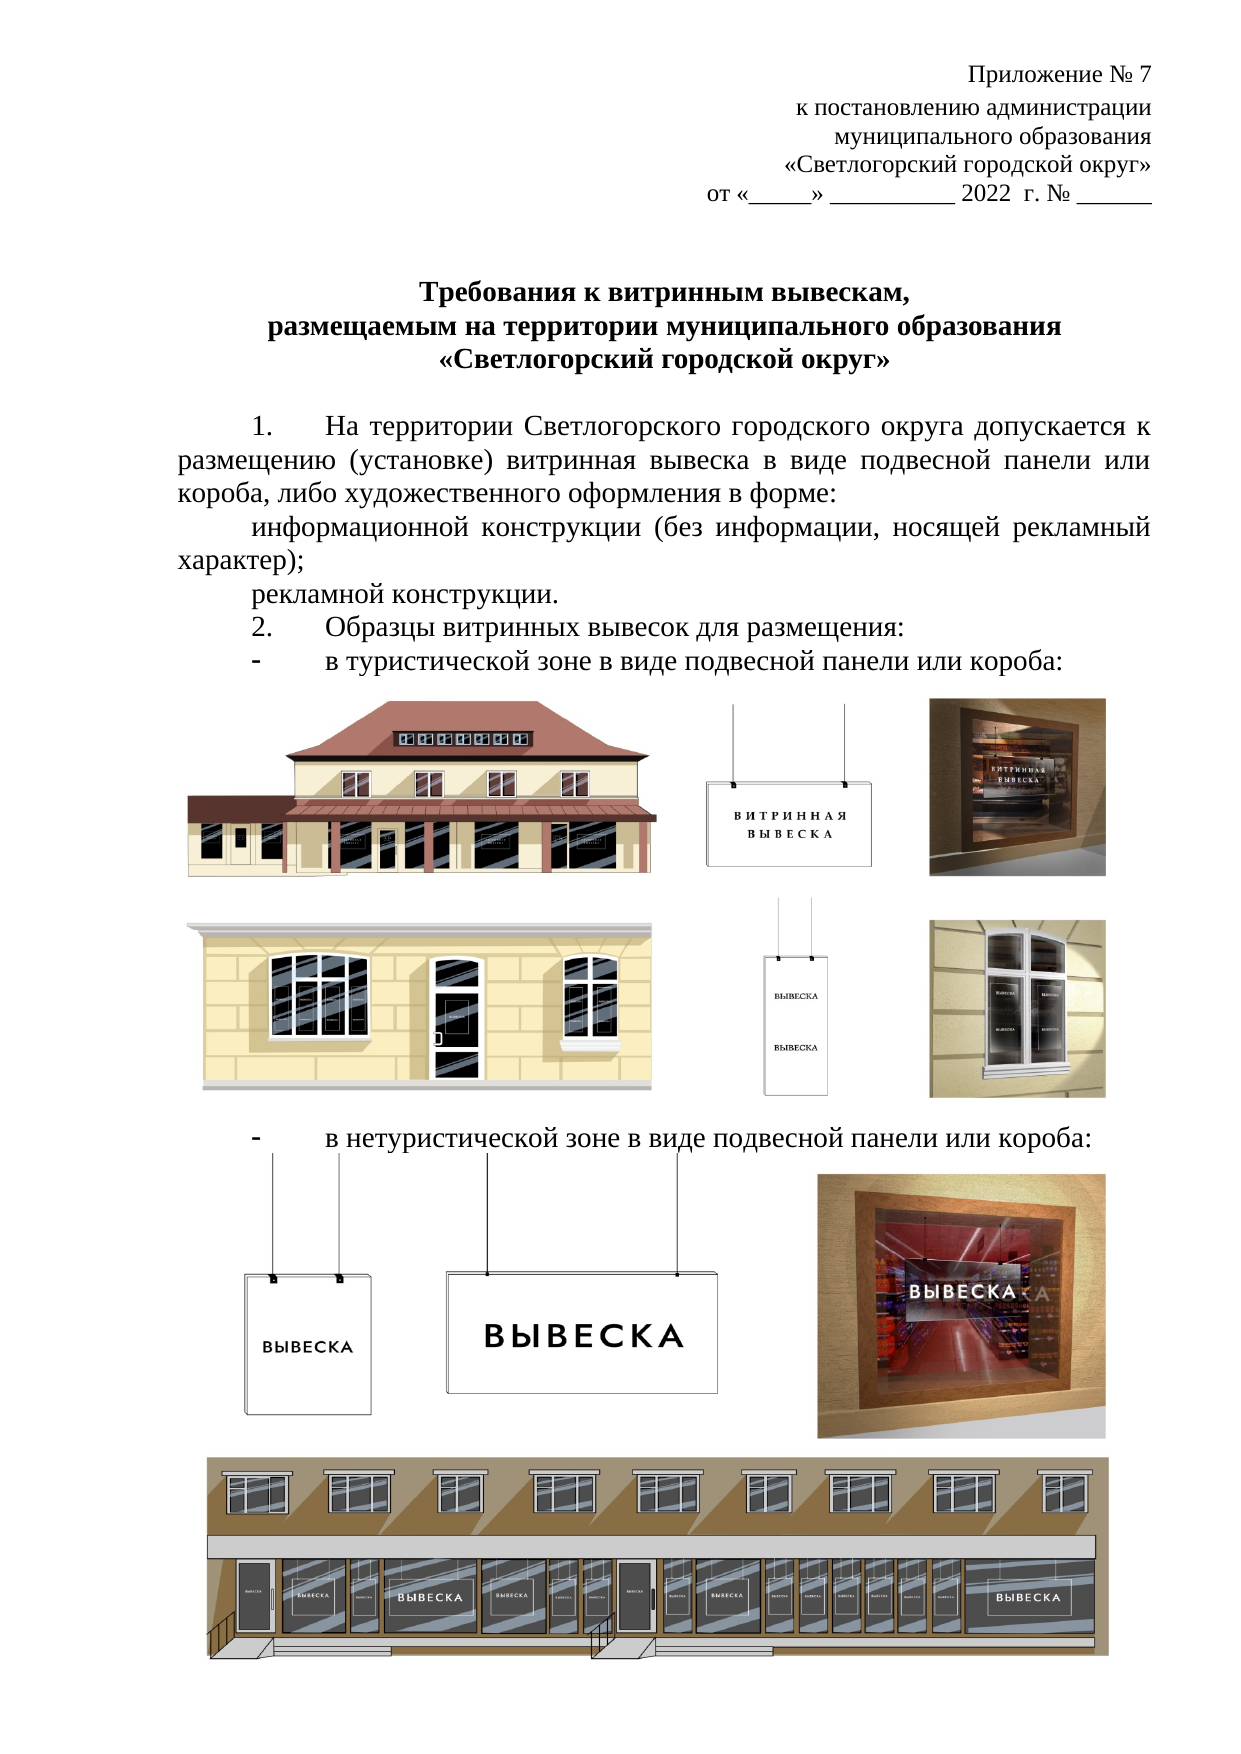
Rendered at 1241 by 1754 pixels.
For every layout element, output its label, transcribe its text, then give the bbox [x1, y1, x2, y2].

text муниципального образования [177, 121, 1152, 149]
text от «_____» __________ 2022 г. № ______ [177, 178, 1152, 207]
picture [162, 676, 1148, 1118]
picture [177, 1153, 1131, 1679]
list Образцы витринных вывесок для размещения: [177, 609, 1152, 643]
text к постановлению администрации [177, 92, 1152, 121]
text информационной конструкции (без информации, носящей рекламный характер); [177, 509, 1152, 576]
text рекламной конструкции. [177, 576, 1152, 609]
text Приложение № 7 [177, 59, 1152, 88]
list На территории Светлогорского городского округа допускается к размещению (установке) витринная вывеска в виде подвесной панели или короба, либо художественного оформления в форме: [177, 408, 1152, 509]
text «Светлогорский городской округ» [177, 341, 1152, 375]
list в туристической зоне в виде подвесной панели или короба: [251, 643, 1152, 677]
text Требования к витринным вывескам, [177, 274, 1152, 308]
text «Светлогорский городской округ» [177, 149, 1152, 178]
list в нетуристической зоне в виде подвесной панели или короба: [251, 1120, 1152, 1154]
text размещаемым на территории муниципального образования [177, 308, 1152, 341]
